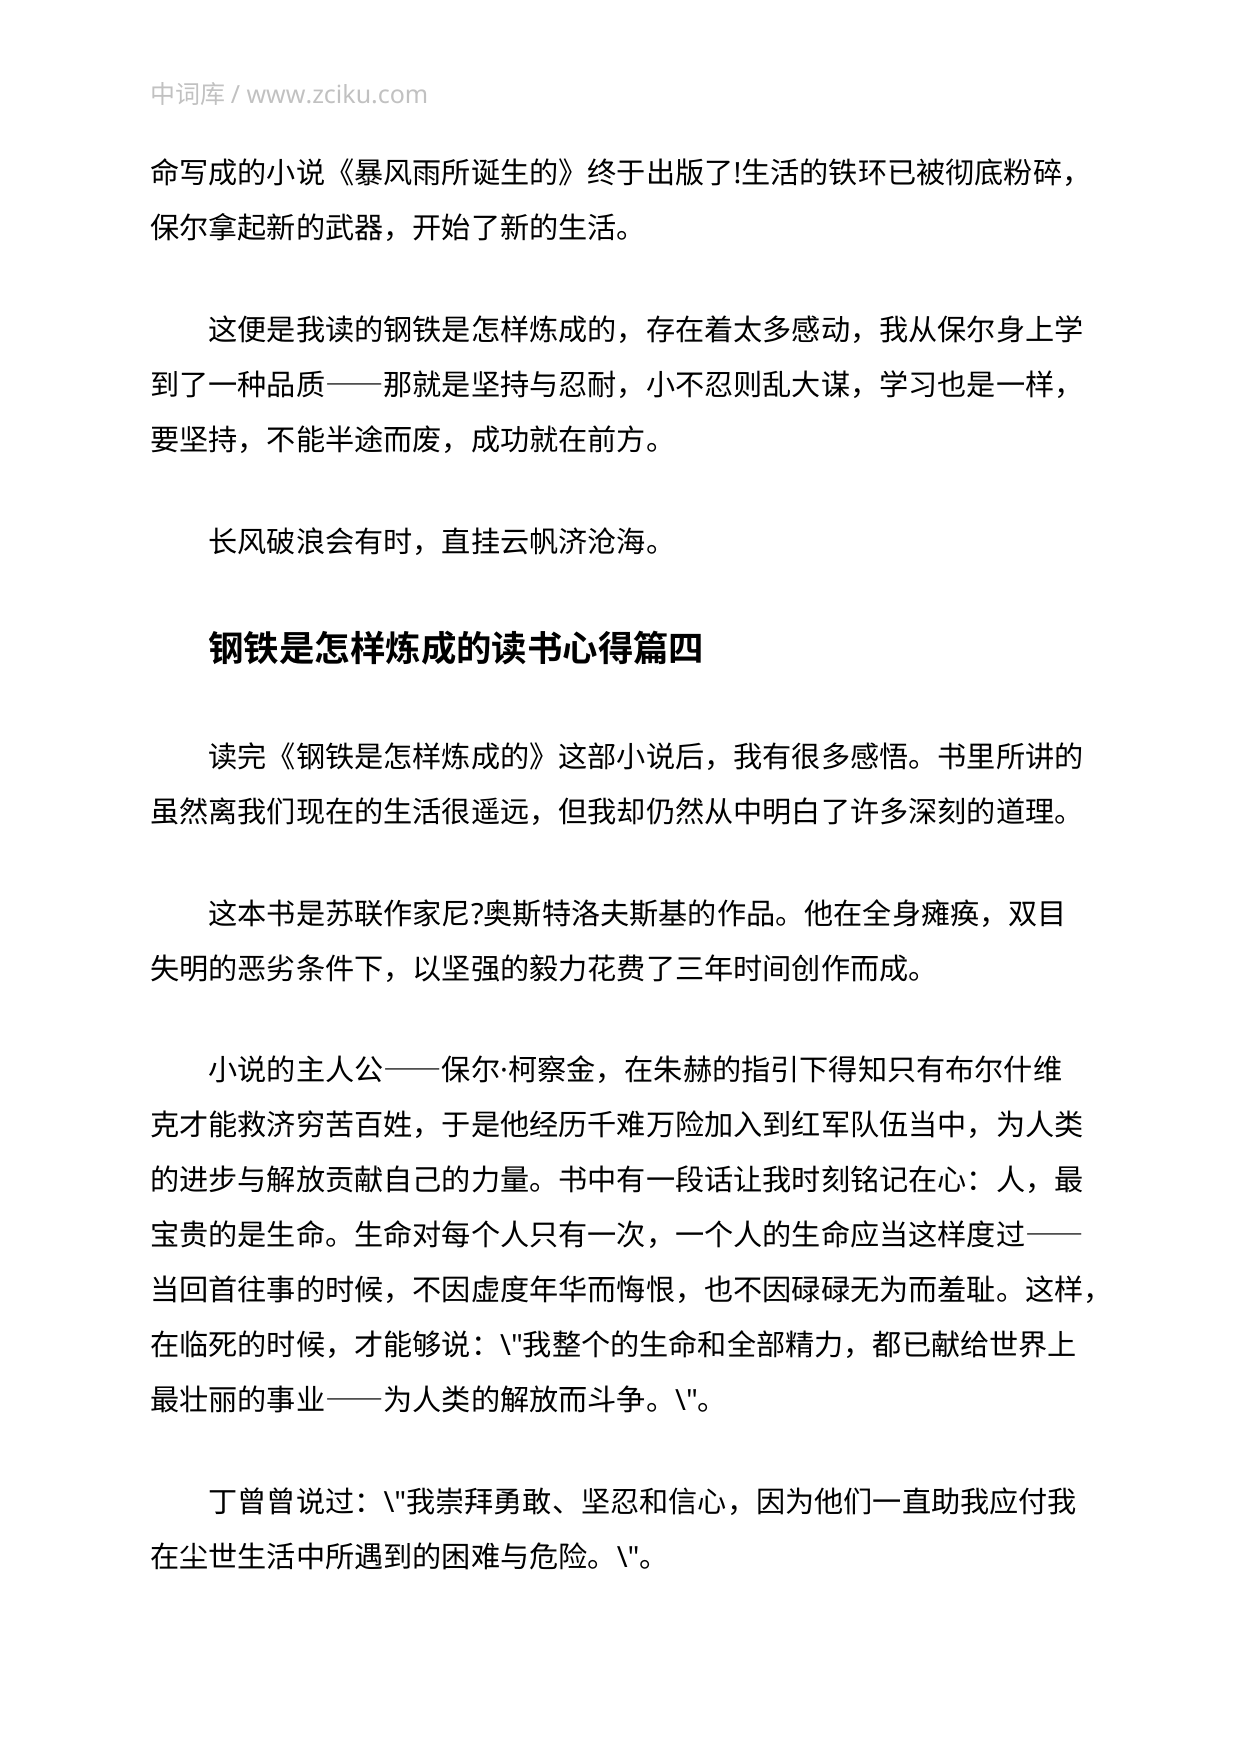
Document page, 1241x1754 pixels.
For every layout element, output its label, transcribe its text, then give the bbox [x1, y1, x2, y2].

text 钢铁是怎样炼成的读书心得篇四 [150, 620, 1090, 671]
text 这本书是苏联作家尼?奥斯特洛夫斯基的作品。他在全身瘫痪，双目失明的恶劣条件下，以坚强的毅力花费了三年时间创作而成。 [150, 890, 1090, 987]
text 小说的主人公——保尔·柯察金，在朱赫的指引下得知只有布尔什维克才能救济穷苦百姓，于是他经历千难万险加入到红军队伍当中，为人类的进步与解放贡献自己的力量。书中有一段话让我时刻铭记在心：人，最宝贵的是生命。生命对每个人只有一次，一个人的生命应当这样度过——当回首往事的时候，不因虚度年华而悔恨，也不因碌碌无为而羞耻。这样，在临死的时候，才能够说：\"我整个的生命和全部精力，都已献给世界上最壮丽的事业——为人类的解放而斗争。\"。 [150, 1047, 1090, 1419]
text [150, 150, 1090, 247]
text 读完《钢铁是怎样炼成的》这部小说后，我有很多感悟。书里所讲的虽然离我们现在的生活很遥远，但我却仍然从中明白了许多深刻的道理。 [150, 733, 1090, 831]
text 这便是我读的钢铁是怎样炼成的，存在着太多感动，我从保尔身上学到了一种品质——那就是坚持与忍耐，小不忍则乱大谋，学习也是一样，要坚持，不能半途而废，成功就在前方。 [150, 307, 1090, 459]
text 丁曾曾说过：\"我崇拜勇敢、坚忍和信心，因为他们一直助我应付我在尘世生活中所遇到的困难与危险。\"。 [150, 1478, 1090, 1576]
text 长风破浪会有时，直挂云帆济沧海。 [150, 518, 1090, 561]
